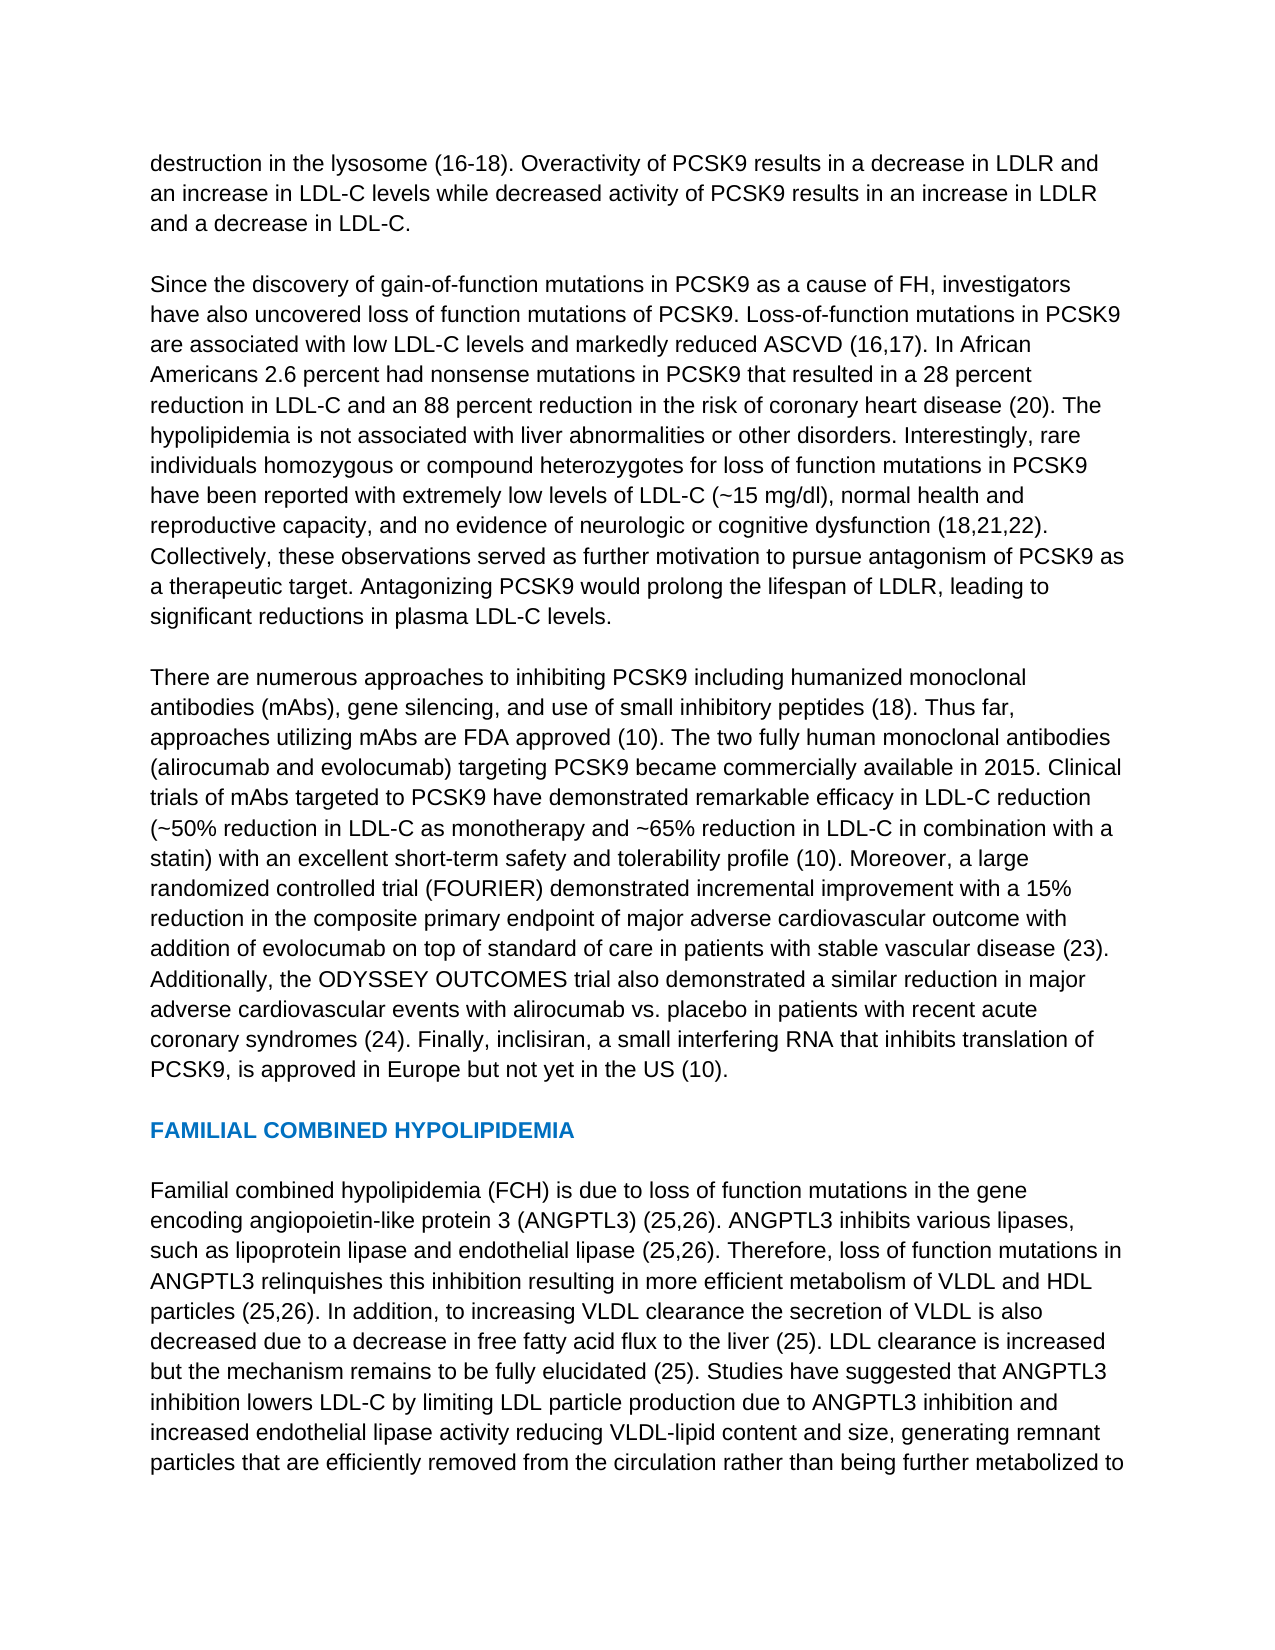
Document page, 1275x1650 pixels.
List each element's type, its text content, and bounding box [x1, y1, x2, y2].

text There are numerous approaches to inhibiting PCSK9 including humanized monoclonal antibodies (mAbs), gene silencing, and use of small inhibitory peptides (18). Thus far, approaches utilizing mAbs are FDA approved (10). The two fully human monoclonal antibodies (alirocumab and evolocumab) targeting PCSK9 became commercially available in 2015. Clinical trials of mAbs targeted to PCSK9 have demonstrated remarkable efficacy in LDL-C reduction (~50% reduction in LDL-C as monotherapy and ~65% reduction in LDL-C in combination with a statin) with an excellent short-term safety and tolerability profile (10). Moreover, a large randomized controlled trial (FOURIER) demonstrated incremental improvement with a 15% reduction in the composite primary endpoint of major adverse cardiovascular outcome with addition of evolocumab on top of standard of care in patients with stable vascular disease (23). Additionally, the ODYSSEY OUTCOMES trial also demonstrated a similar reduction in major adverse cardiovascular events with alirocumab vs. placebo in patients with recent acute coronary syndromes (24). Finally, inclisiran, a small interfering RNA that inhibits translation of PCSK9, is approved in Europe but not yet in the US (10). [150, 663, 1125, 1083]
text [150, 1177, 1125, 1475]
text FAMILIAL COMBINED HYPOLIPIDEMIA [150, 1117, 1125, 1143]
text Since the discovery of gain-of-function mutations in PCSK9 as a cause of FH, investigators have also uncovered loss of function mutations of PCSK9. Loss-of-function mutations in PCSK9 are associated with low LDL-C levels and markedly reduced ASCVD (16,17). In African Americans 2.6 percent had nonsense mutations in PCSK9 that resulted in a 28 percent reduction in LDL-C and an 88 percent reduction in the risk of coronary heart disease (20). The hypolipidemia is not associated with liver abnormalities or other disorders. Interestingly, rare individuals homozygous or compound heterozygotes for loss of function mutations in PCSK9 have been reported with extremely low levels of LDL-C (~15 mg/dl), normal health and reproductive capacity, and no evidence of neurologic or cognitive dysfunction (18,21,22). Collectively, these observations served as further motivation to pursue antagonism of PCSK9 as a therapeutic target. Antagonizing PCSK9 would prolong the lifespan of LDLR, leading to significant reductions in plasma LDL-C levels. [150, 271, 1125, 629]
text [150, 150, 1125, 237]
